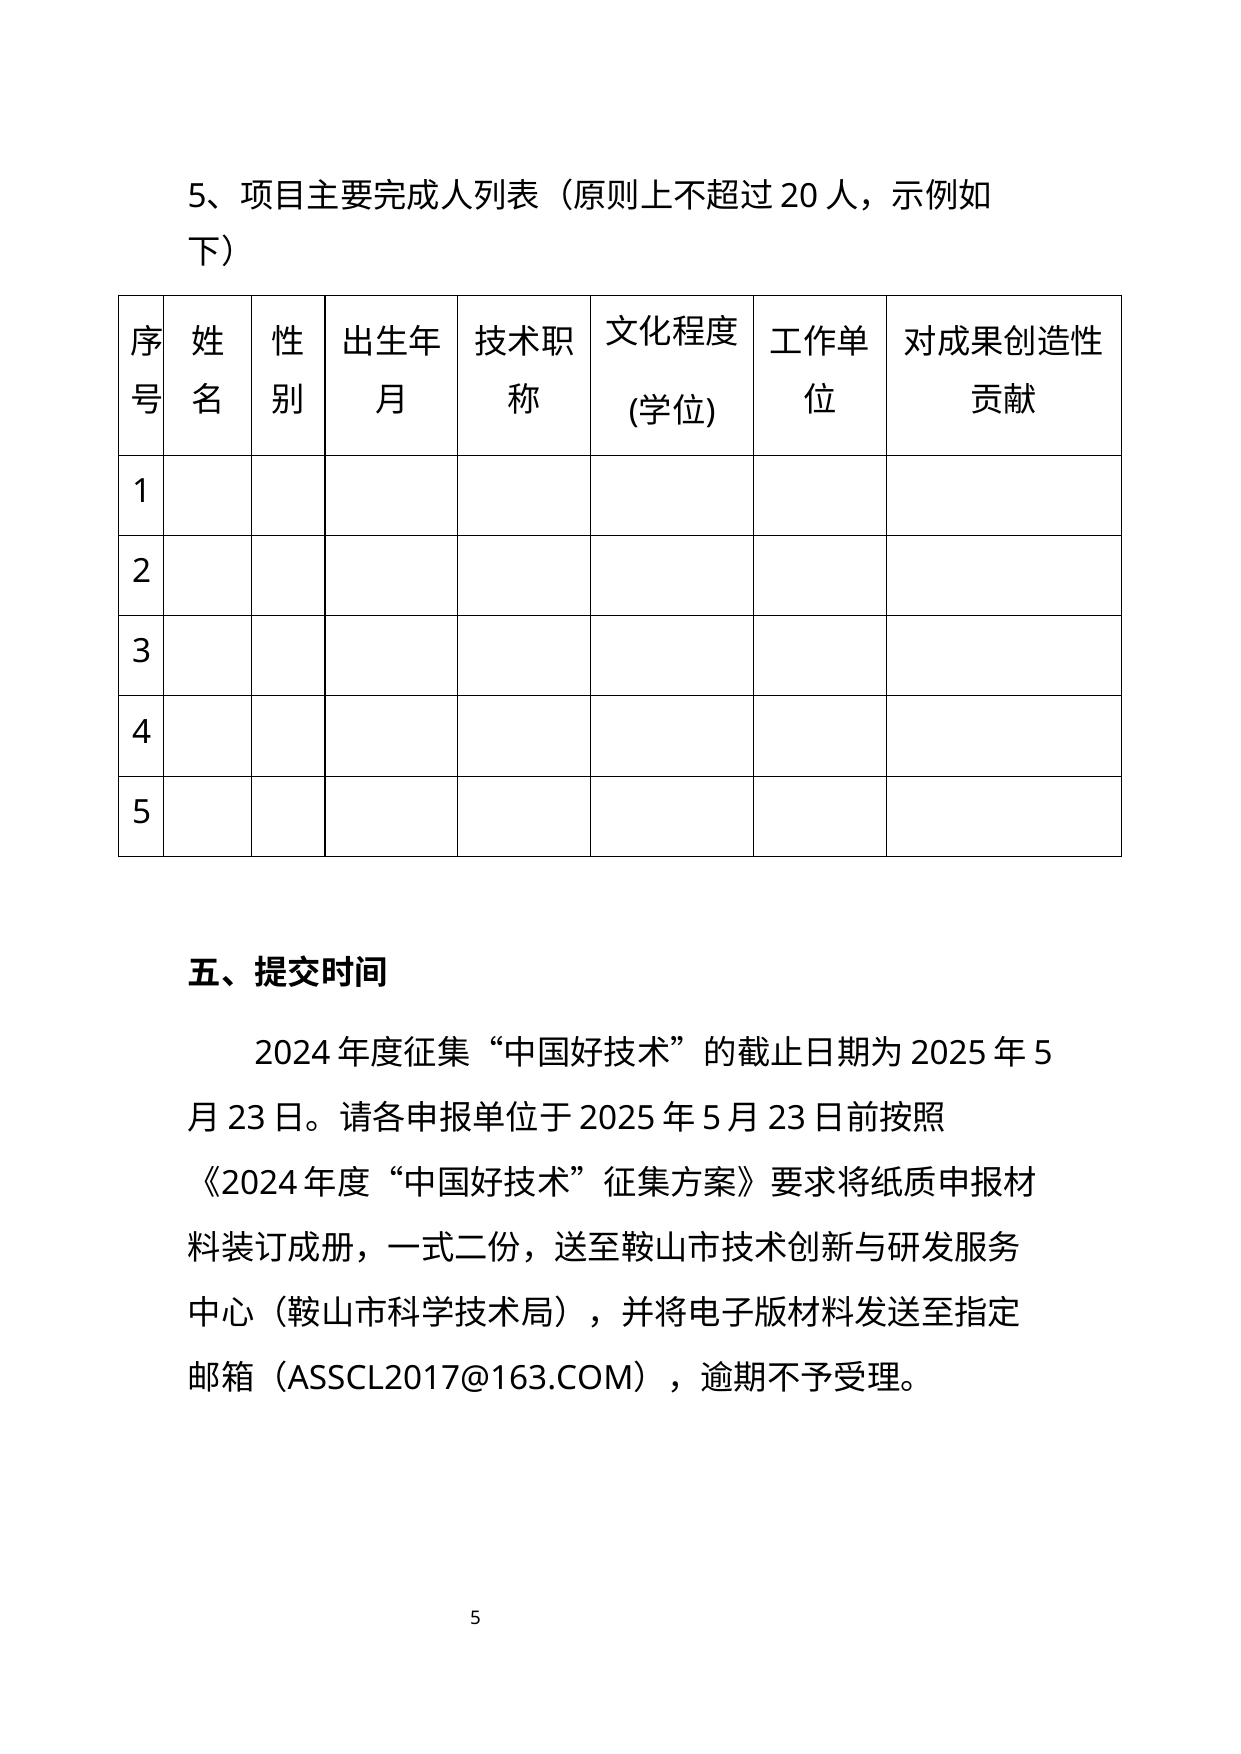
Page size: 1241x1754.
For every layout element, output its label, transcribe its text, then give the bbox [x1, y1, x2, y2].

table_cell 1 [119, 456, 163, 535]
table_cell [252, 536, 324, 615]
table_cell [887, 616, 1121, 695]
table_cell [458, 536, 590, 615]
table_cell [326, 696, 457, 776]
table_cell [164, 696, 251, 776]
table_cell [887, 696, 1121, 776]
table_cell [458, 777, 590, 856]
table_cell [252, 777, 324, 856]
table_cell 5 [119, 777, 163, 856]
table_cell [458, 616, 590, 695]
table_cell [887, 456, 1121, 535]
table_cell [326, 616, 457, 695]
table_header 工作单位 [754, 296, 886, 455]
table_header 文化程度 (学位) [591, 296, 753, 455]
table_cell [252, 696, 324, 776]
table_cell [591, 696, 753, 776]
table_cell [326, 536, 457, 615]
table_cell [591, 616, 753, 695]
table_cell [754, 536, 886, 615]
table_cell [887, 777, 1121, 856]
text 五、提交时间 [187, 936, 1053, 996]
table_cell 4 [119, 696, 163, 776]
table_cell [252, 616, 324, 695]
table_cell [887, 536, 1121, 615]
table_cell [164, 536, 251, 615]
table_cell [326, 456, 457, 535]
table_header 对成果创造性贡献 [887, 296, 1121, 455]
table_cell [591, 456, 753, 535]
text 2024年度征集“中国好技术”的截止日期为2025年5月23日。请各申报单位于2025年5月23日前按照《2024年度“中国好技术”征集方案》要求将纸质申报材料装订成册，一式二份，送至鞍山市技术创新与研发服务中心（鞍山市科学技术局），并将电子版材料发送至指定邮箱（ASSCL2017@163.COM），逾期不予受理。 [187, 1017, 1053, 1407]
table_cell [164, 616, 251, 695]
table_cell [591, 536, 753, 615]
table_cell 3 [119, 616, 163, 695]
table_cell [754, 777, 886, 856]
table_cell [754, 696, 886, 776]
table_cell [326, 777, 457, 856]
table_cell [252, 456, 324, 535]
table_cell [458, 456, 590, 535]
table_header 姓名 [164, 296, 251, 455]
table_cell [458, 696, 590, 776]
text 5、项目主要完成人列表（原则上不超过20人，示例如下） [187, 162, 1053, 274]
table_header 序号 [119, 296, 163, 455]
table_cell [164, 777, 251, 856]
table_header 技术职称 [458, 296, 590, 455]
table_header 出生年月 [326, 296, 457, 455]
table_cell 2 [119, 536, 163, 615]
table_cell [754, 456, 886, 535]
table_cell [164, 456, 251, 535]
table_header 性别 [252, 296, 324, 455]
table_cell [754, 616, 886, 695]
table_cell [591, 777, 753, 856]
